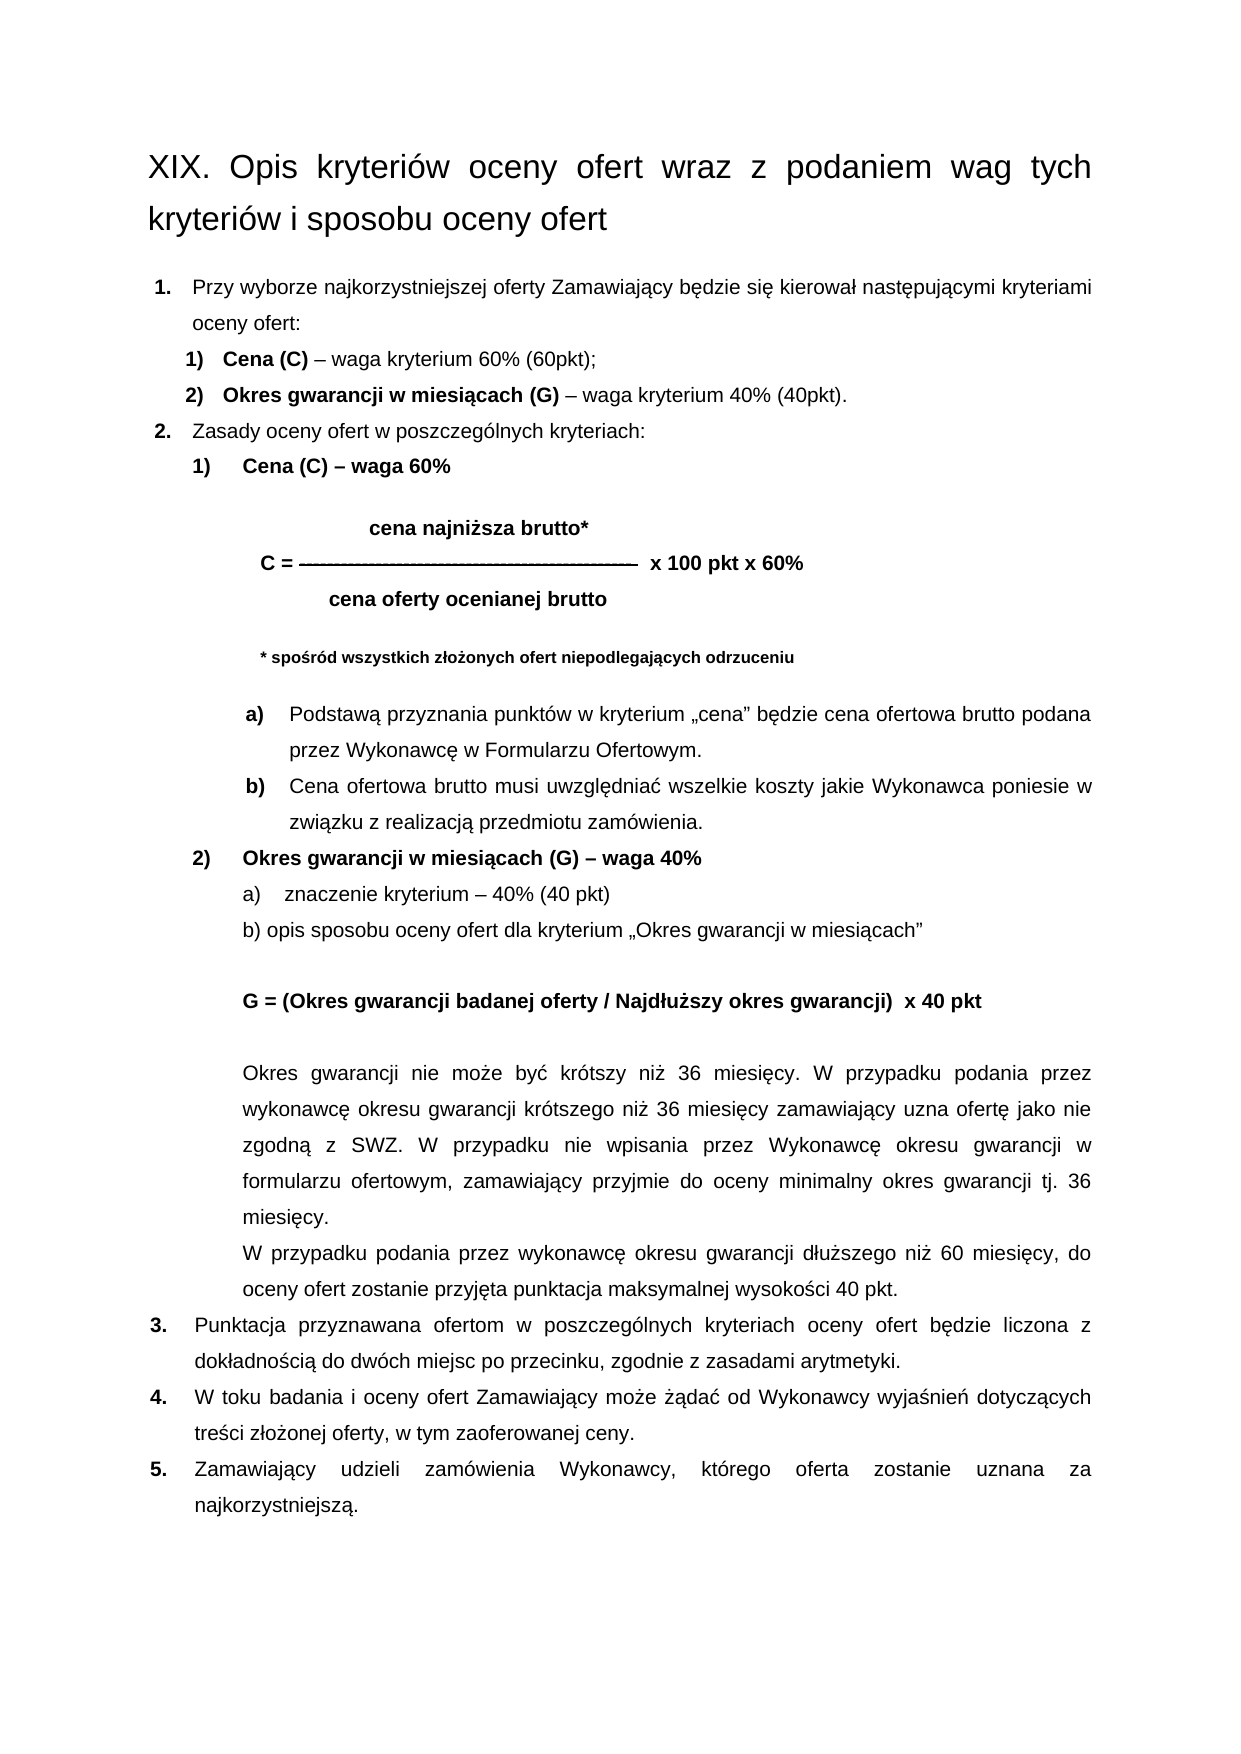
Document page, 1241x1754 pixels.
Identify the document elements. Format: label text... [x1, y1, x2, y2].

list Punktacja przyznawana ofertom w poszczególnych kryteriach oceny ofert będzie liczona z dokładnością do dwóch miejsc po przecinku, zgodnie z zasadami arytmetyki. [150, 1313, 1093, 1373]
list Okres gwarancji w miesiącach (G) – waga kryterium 40% (40pkt). [185, 382, 1093, 406]
text C = ------------------------------------------------ x 100 pkt x 60% [260, 551, 1093, 575]
list Cena (C) – waga kryterium 60% (60pkt); [185, 347, 1093, 371]
list Cena ofertowa brutto musi uwzględniać wszelkie koszty jakie Wykonawca poniesie w związku z realizacją przedmiotu zamówienia. [245, 774, 1093, 834]
list Podstawą przyznania punktów w kryterium „cena” będzie cena ofertowa brutto podana przez Wykonawcę w Formularzu Ofertowym. [245, 702, 1093, 762]
text cena najniższa brutto* [369, 515, 1093, 539]
text cena oferty ocenianej brutto [328, 587, 1093, 611]
list Cena (C) – waga 60% [192, 454, 1093, 478]
list Zasady oceny ofert w poszczególnych kryteriach: [154, 418, 1093, 442]
text b) opis sposobu oceny ofert dla kryterium „Okres gwarancji w miesiącach” [242, 917, 1093, 941]
list Zamawiający udzieli zamówienia Wykonawcy, którego oferta zostanie uznana za najkorzystniejszą. [150, 1457, 1093, 1516]
text * spośród wszystkich złożonych ofert niepodlegających odrzuceniu [186, 648, 1093, 667]
list Okres gwarancji w miesiącach (G) – waga 40% [192, 846, 1093, 869]
text G = (Okres gwarancji badanej oferty / Najdłuższy okres gwarancji) x 40 pkt [242, 989, 1093, 1013]
list W toku badania i oceny ofert Zamawiający może żądać od Wykonawcy wyjaśnień dotyczących treści złożonej oferty, w tym zaoferowanej ceny. [150, 1385, 1093, 1444]
text Okres gwarancji nie może być krótszy niż 36 miesięcy. W przypadku podania przez wykonawcę okresu gwarancji krótszego niż 36 miesięcy zamawiający uzna ofertę jako nie zgodną z SWZ. W przypadku nie wpisania przez Wykonawcę okresu gwarancji w formularzu ofertowym, zamawiający przyjmie do oceny minimalny okres gwarancji tj. 36 miesięcy. [242, 1061, 1093, 1229]
text a) znaczenie kryterium – 40% (40 pkt) [242, 882, 1093, 906]
text W przypadku podania przez wykonawcę okresu gwarancji dłuższego niż 60 miesięcy, do oceny ofert zostanie przyjęta punktacja maksymalnej wysokości 40 pkt. [242, 1241, 1093, 1301]
text XIX. Opis kryteriów oceny ofert wraz z podaniem wag tych kryteriów i sposobu oceny ofert [148, 148, 1093, 237]
list Przy wyborze najkorzystniejszej oferty Zamawiający będzie się kierował następującymi kryteriami oceny ofert: [154, 275, 1093, 334]
